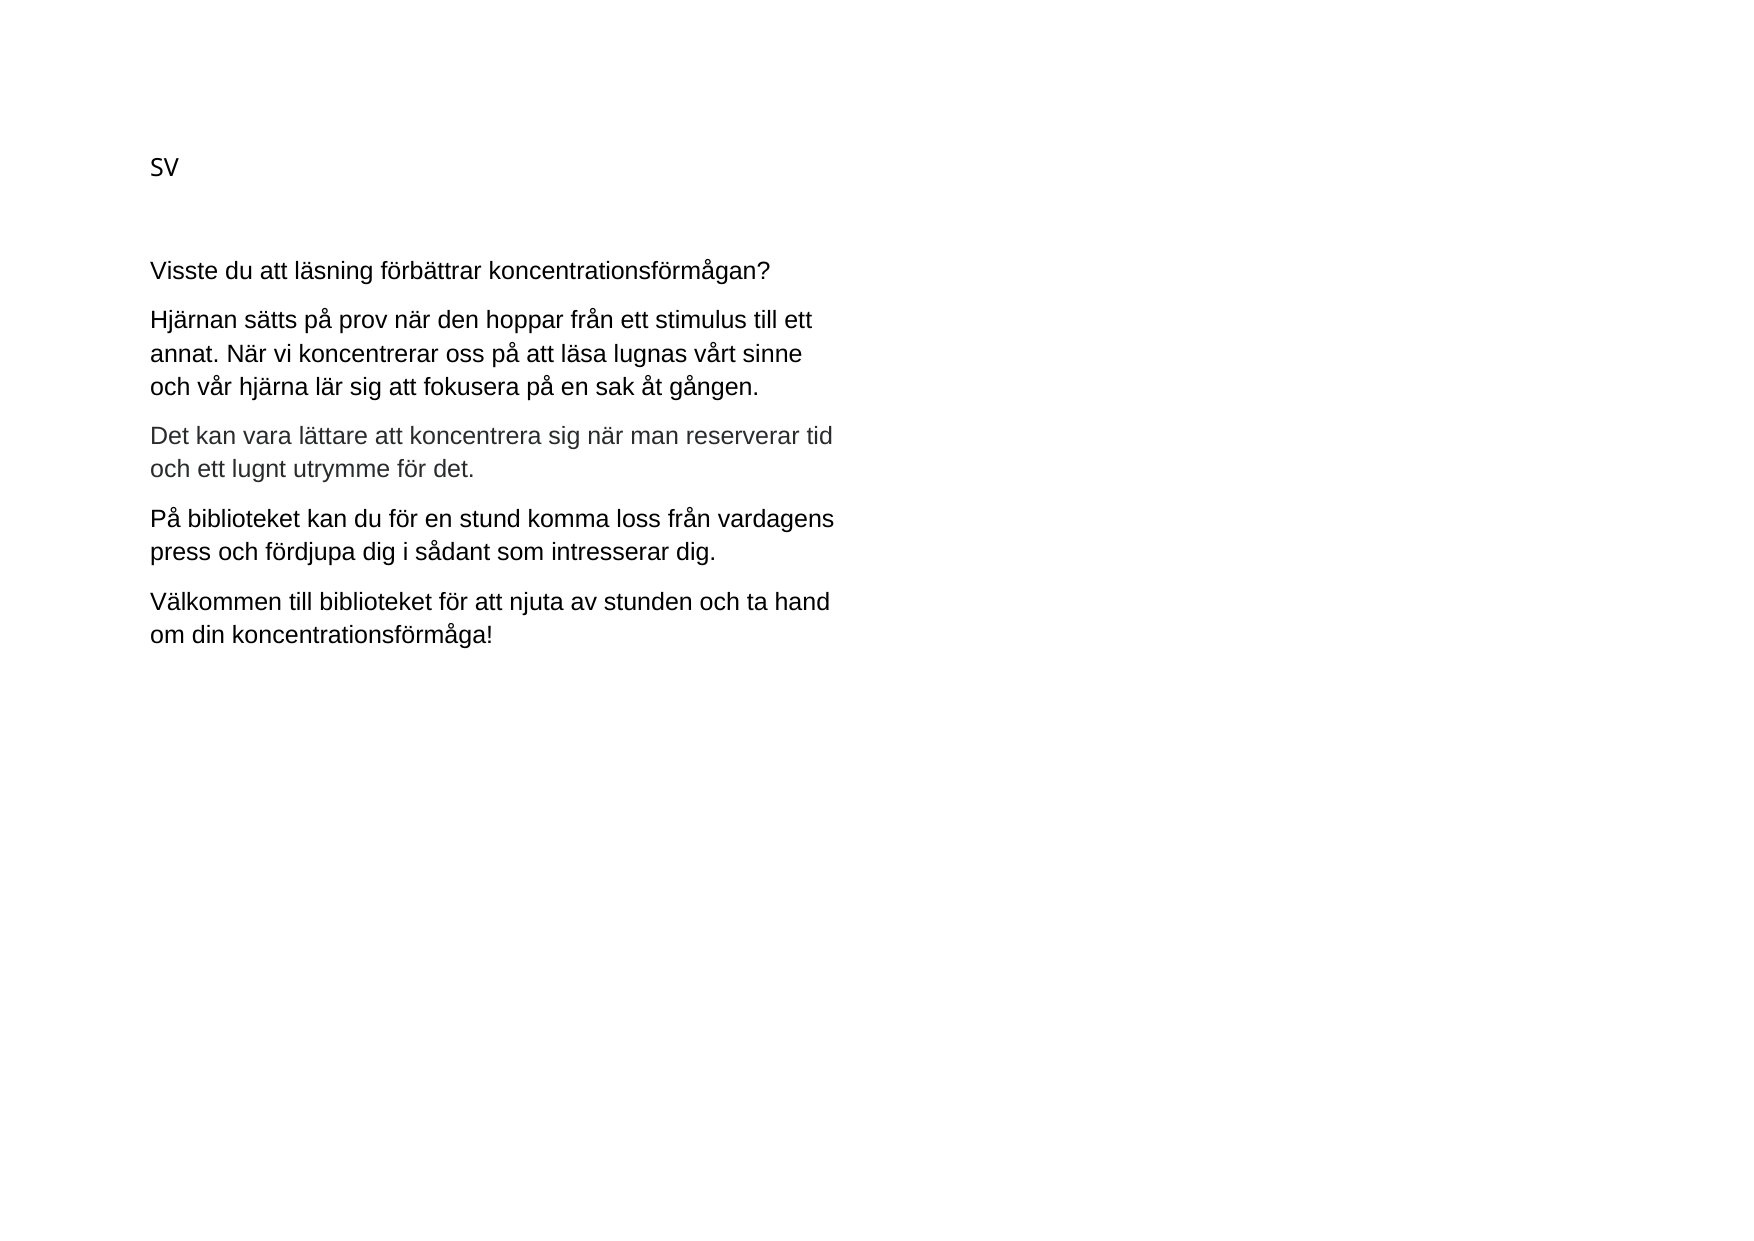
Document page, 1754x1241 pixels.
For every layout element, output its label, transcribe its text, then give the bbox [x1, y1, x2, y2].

text Det kan vara lättare att koncentrera sig när man reserverar tid och ett lugnt utrymme för det. [150, 421, 840, 483]
text På biblioteket kan du för en stund komma loss från vardagens press och fördjupa dig i sådant som intresserar dig. [150, 504, 840, 566]
text SV [150, 150, 840, 184]
text Visste du att läsning förbättrar koncentrationsförmågan? [150, 256, 840, 284]
text Välkommen till biblioteket för att njuta av stunden och ta hand om din koncentrationsförmåga! [150, 587, 840, 648]
text Hjärnan sätts på prov när den hoppar från ett stimulus till ett annat. När vi koncentrerar oss på att läsa lugnas vårt sinne och vår hjärna lär sig att fokusera på en sak åt gången. [150, 306, 840, 400]
